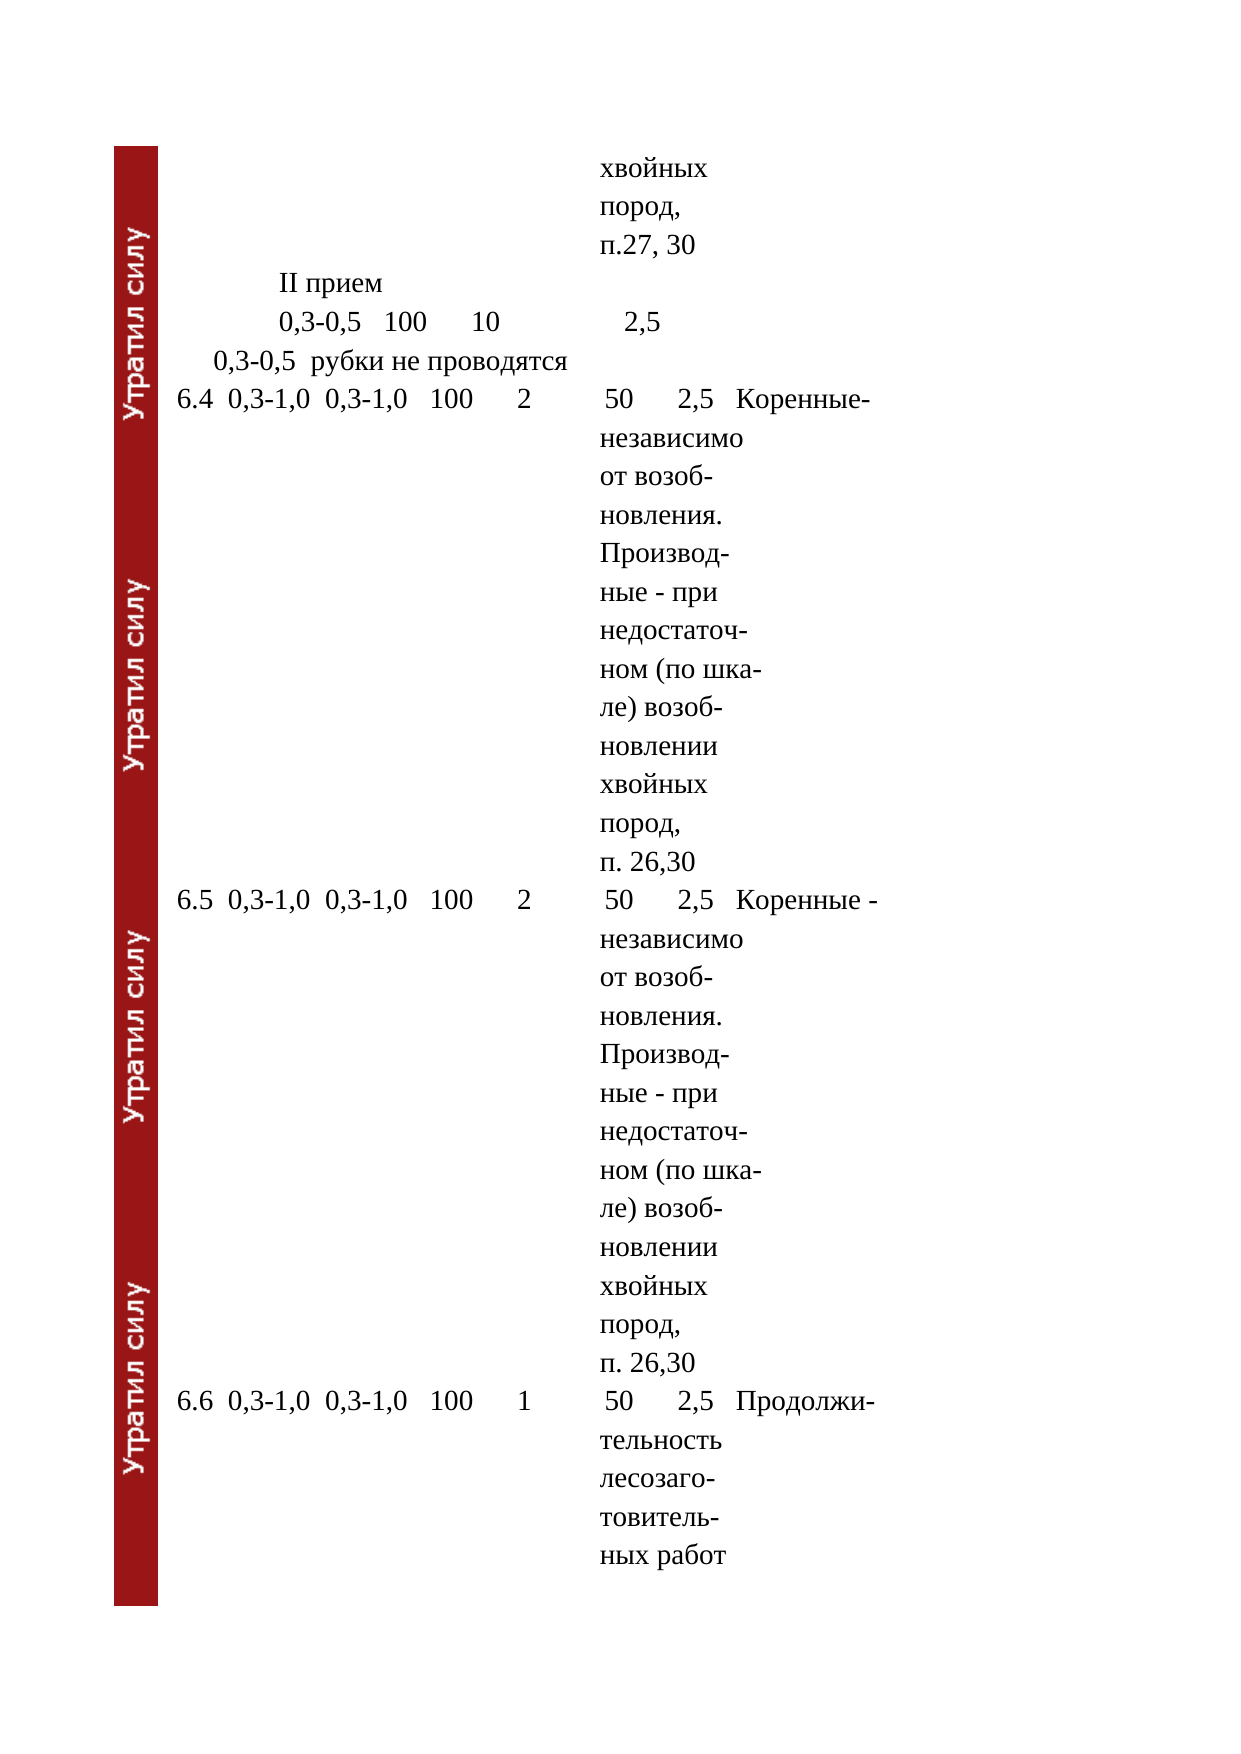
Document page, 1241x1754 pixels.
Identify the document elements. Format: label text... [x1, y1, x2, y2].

picture [114, 916, 158, 921]
picture [114, 1378, 158, 1383]
picture [114, 415, 158, 420]
picture [114, 1147, 158, 1152]
text товитель- [112, 1499, 1128, 1532]
text от возоб- [112, 458, 1128, 492]
text хвойных [112, 767, 1128, 800]
picture [114, 723, 158, 728]
text 6.4 0,3-1,0 0,3-1,0 100 2 50 2,5 Коренные- [112, 381, 1128, 415]
text новления. [112, 998, 1128, 1031]
picture [114, 1571, 158, 1606]
picture [114, 376, 158, 381]
text пород, [112, 188, 1128, 222]
text ном (по шка- [112, 1152, 1128, 1186]
picture [114, 338, 158, 343]
text новлении [112, 728, 1128, 762]
text 0,3-0,5 100 10 2,5 [112, 304, 1128, 338]
text Производ- [112, 1036, 1128, 1070]
picture [114, 1455, 158, 1460]
picture [114, 146, 158, 150]
text ных работ [112, 1537, 1128, 1571]
picture [114, 762, 158, 767]
picture [114, 222, 158, 227]
picture [114, 1532, 158, 1537]
text хвойных [112, 150, 1128, 183]
text пород, [112, 805, 1128, 839]
text п.27, 30 [112, 227, 1128, 261]
picture [114, 1417, 158, 1422]
picture [114, 261, 158, 266]
picture [114, 569, 158, 574]
text от возоб- [112, 959, 1128, 993]
picture [114, 1301, 158, 1306]
picture [114, 530, 158, 535]
text тельность [112, 1422, 1128, 1455]
text п. 26,30 [112, 1345, 1128, 1378]
picture [114, 1070, 158, 1075]
text ном (по шка- [112, 651, 1128, 684]
text ные - при [112, 574, 1128, 607]
picture [114, 1340, 158, 1345]
picture [114, 1186, 158, 1191]
text Производ- [112, 535, 1128, 569]
picture [114, 453, 158, 458]
text пород, [112, 1306, 1128, 1340]
text II прием [112, 266, 1128, 299]
picture [114, 684, 158, 689]
text 6.5 0,3-1,0 0,3-1,0 100 2 50 2,5 Коренные - [112, 882, 1128, 916]
picture [114, 183, 158, 188]
picture [114, 954, 158, 959]
picture [114, 800, 158, 805]
text ле) возоб- [112, 1191, 1128, 1224]
text лесозаго- [112, 1460, 1128, 1494]
picture [114, 607, 158, 612]
text новлении [112, 1229, 1128, 1263]
picture [114, 1108, 158, 1113]
picture [114, 492, 158, 497]
text новления. [112, 497, 1128, 530]
text недостаточ- [112, 1113, 1128, 1147]
picture [114, 993, 158, 998]
text недостаточ- [112, 612, 1128, 646]
text независимо [112, 420, 1128, 453]
picture [114, 1224, 158, 1229]
picture [114, 1263, 158, 1268]
picture [114, 839, 158, 844]
text хвойных [112, 1268, 1128, 1301]
text п. 26,30 [112, 844, 1128, 877]
text 6.6 0,3-1,0 0,3-1,0 100 1 50 2,5 Продолжи- [112, 1383, 1128, 1417]
text ле) возоб- [112, 689, 1128, 723]
text ные - при [112, 1075, 1128, 1108]
text независимо [112, 921, 1128, 954]
text 0,3-0,5 рубки не проводятся [112, 343, 1128, 376]
picture [114, 1494, 158, 1499]
picture [114, 646, 158, 651]
picture [114, 1031, 158, 1036]
picture [114, 299, 158, 304]
picture [114, 877, 158, 882]
